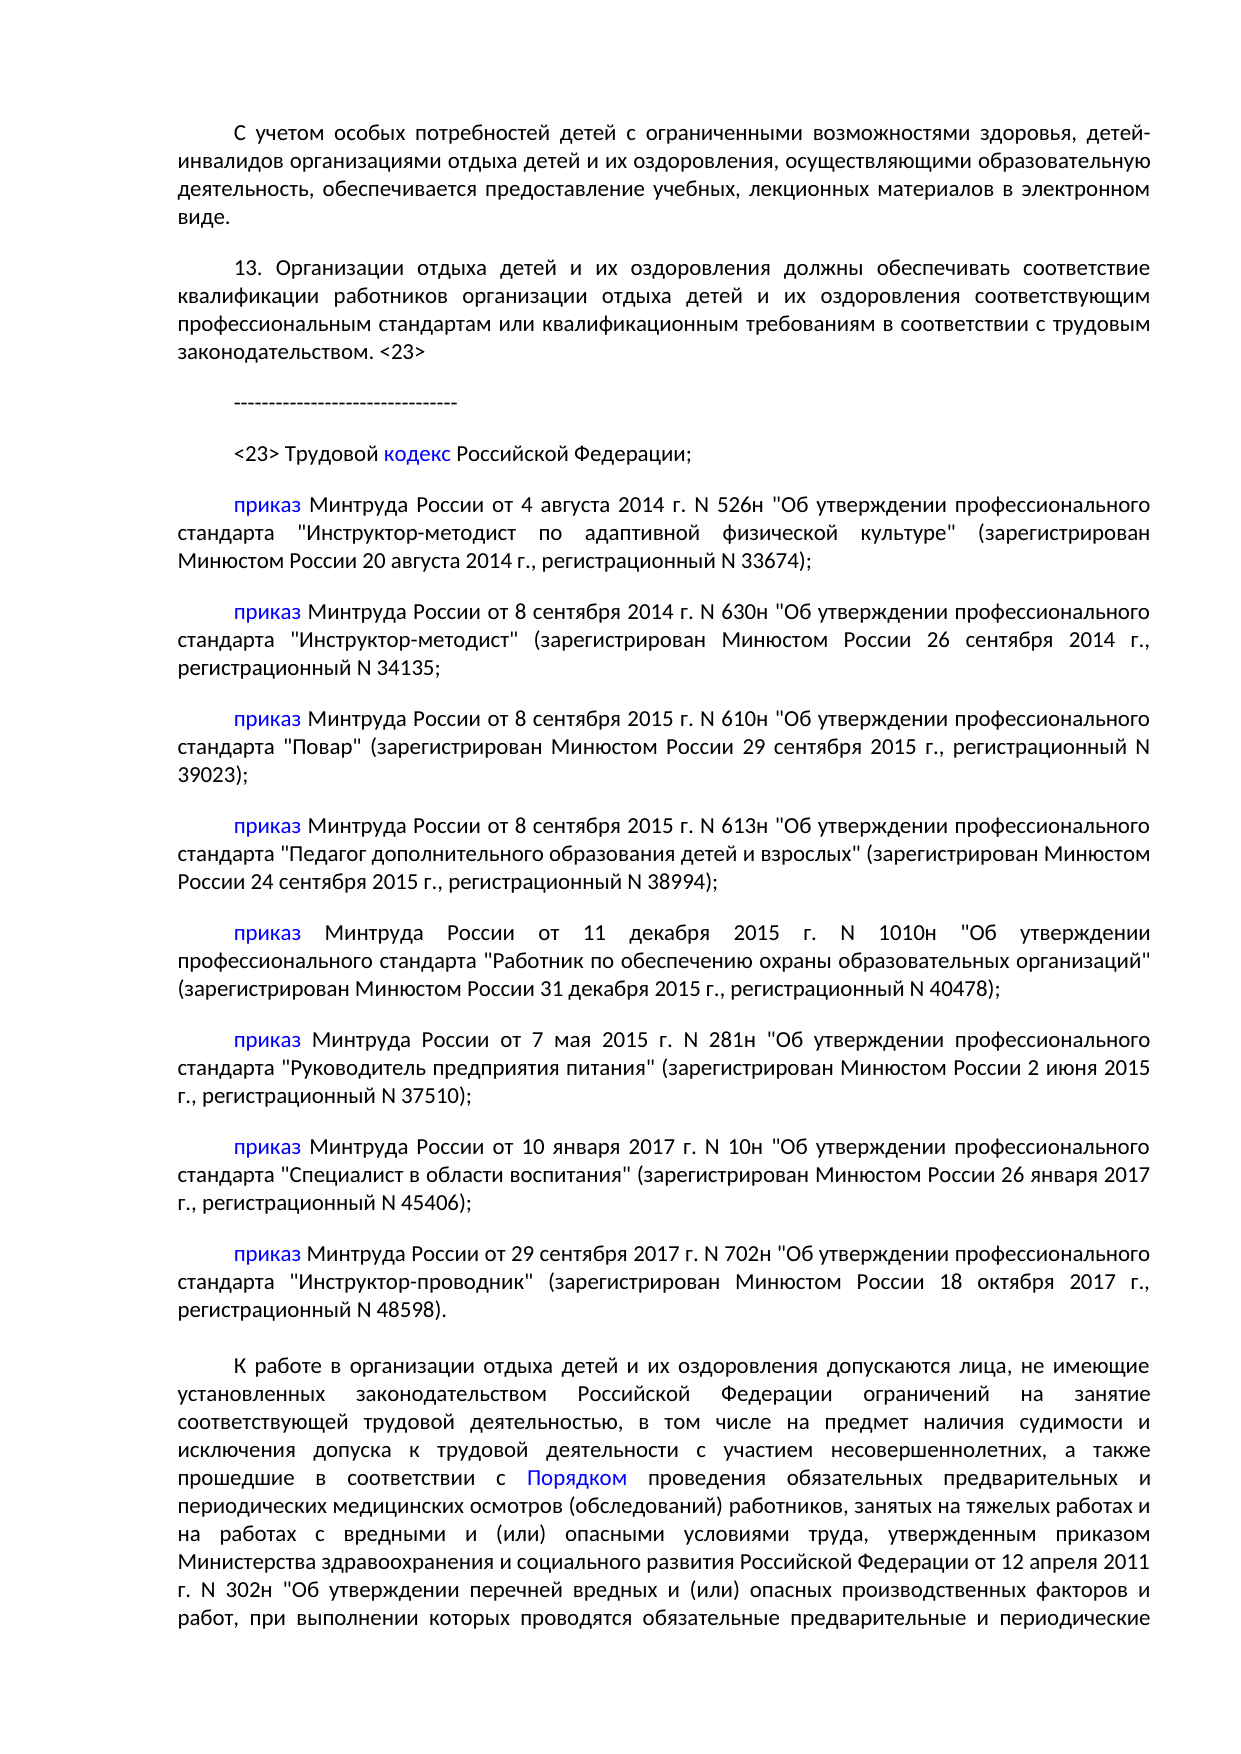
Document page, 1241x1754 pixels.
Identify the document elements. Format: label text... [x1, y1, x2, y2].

text приказ Минтруда России от 8 сентября 2015 г. N 610н "Об утверждении профессионального стандарта "Повар" (зарегистрирован Минюстом России 29 сентября 2015 г., регистрационный N 39023); [177, 704, 1152, 788]
text -------------------------------- [177, 388, 1152, 416]
text 13. Организации отдыха детей и их оздоровления должны обеспечивать соответствие квалификации работников организации отдыха детей и их оздоровления соответствующим профессиональным стандартам или квалификационным требованиям в соответствии с трудовым законодательством. <23> [177, 253, 1152, 365]
text приказ Минтруда России от 4 августа 2014 г. N 526н "Об утверждении профессионального стандарта "Инструктор-методист по адаптивной физической культуре" (зарегистрирован Минюстом России 20 августа 2014 г., регистрационный N 33674); [177, 490, 1152, 574]
text приказ Минтруда России от 29 сентября 2017 г. N 702н "Об утверждении профессионального стандарта "Инструктор-проводник" (зарегистрирован Минюстом России 18 октября 2017 г., регистрационный N 48598). [177, 1239, 1152, 1323]
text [177, 1351, 1152, 1631]
text приказ Минтруда России от 8 сентября 2015 г. N 613н "Об утверждении профессионального стандарта "Педагог дополнительного образования детей и взрослых" (зарегистрирован Минюстом России 24 сентября 2015 г., регистрационный N 38994); [177, 811, 1152, 895]
text <23> Трудовой кодекс Российской Федерации; [177, 439, 1152, 467]
text приказ Минтруда России от 10 января 2017 г. N 10н "Об утверждении профессионального стандарта "Специалист в области воспитания" (зарегистрирован Минюстом России 26 января 2017 г., регистрационный N 45406); [177, 1132, 1152, 1216]
text С учетом особых потребностей детей с ограниченными возможностями здоровья, детей-инвалидов организациями отдыха детей и их оздоровления, осуществляющими образовательную деятельность, обеспечивается предоставление учебных, лекционных материалов в электронном виде. [177, 118, 1152, 230]
text приказ Минтруда России от 11 декабря 2015 г. N 1010н "Об утверждении профессионального стандарта "Работник по обеспечению охраны образовательных организаций" (зарегистрирован Минюстом России 31 декабря 2015 г., регистрационный N 40478); [177, 918, 1152, 1002]
text приказ Минтруда России от 7 мая 2015 г. N 281н "Об утверждении профессионального стандарта "Руководитель предприятия питания" (зарегистрирован Минюстом России 2 июня 2015 г., регистрационный N 37510); [177, 1025, 1152, 1109]
text приказ Минтруда России от 8 сентября 2014 г. N 630н "Об утверждении профессионального стандарта "Инструктор-методист" (зарегистрирован Минюстом России 26 сентября 2014 г., регистрационный N 34135; [177, 597, 1152, 681]
